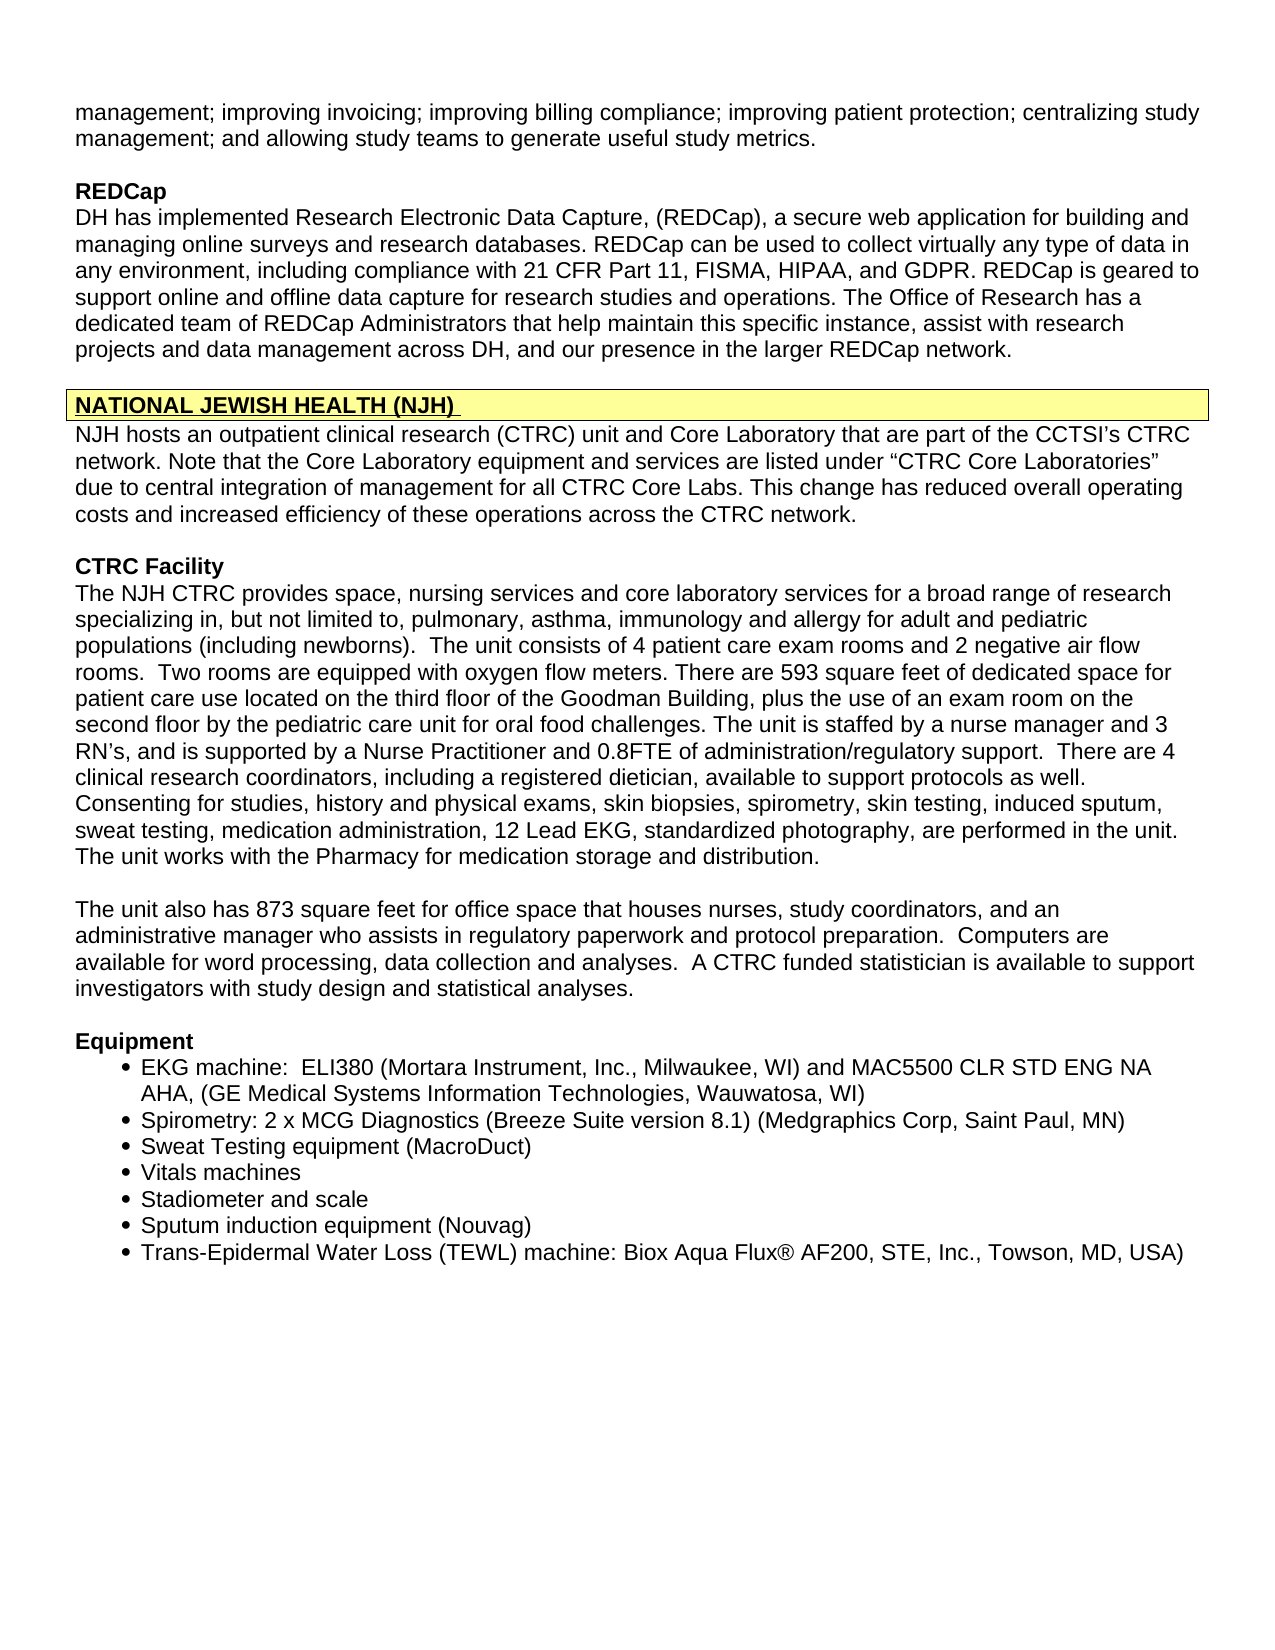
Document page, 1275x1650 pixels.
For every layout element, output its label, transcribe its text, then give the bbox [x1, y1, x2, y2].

text NJH hosts an outpatient clinical research (CTRC) unit and Core Laboratory that are part of the CCTSI’s CTRC network. Note that the Core Laboratory equipment and services are listed under “CTRC Core Laboratories” due to central integration of management for all CTRC Core Labs. This change has reduced overall operating costs and increased efficiency of these operations across the CTRC network. [75, 421, 1200, 527]
text The unit also has 873 square feet for office space that houses nurses, study coordinators, and an administrative manager who assists in regulatory paperwork and protocol preparation. Computers are available for word processing, data collection and analyses. A CTRC funded statistician is available to support investigators with study design and statistical analyses. [75, 896, 1200, 1001]
list Spirometry: 2 x MCG Diagnostics (Breeze Suite version 8.1) (Medgraphics Corp, Saint Paul, MN) [122, 1107, 1200, 1133]
list Sputum induction equipment (Nouvag) [122, 1212, 1200, 1238]
text Equipment [75, 1028, 1200, 1054]
text DH has implemented Research Electronic Data Capture, (REDCap), a secure web application for building and managing online surveys and research databases. REDCap can be used to collect virtually any type of data in any environment, including compliance with 21 CFR Part 11, FISMA, HIPAA, and GDPR. REDCap is geared to support online and offline data capture for research studies and operations. The Office of Research has a dedicated team of REDCap Administrators that help maintain this specific instance, assist with research projects and data management across DH, and our presence in the larger REDCap network. [75, 204, 1200, 362]
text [75, 99, 1200, 152]
text The NJH CTRC provides space, nursing services and core laboratory services for a broad range of research specializing in, but not limited to, pulmonary, asthma, immunology and allergy for adult and pediatric populations (including newborns). The unit consists of 4 patient care exam rooms and 2 negative air flow rooms. Two rooms are equipped with oxygen flow meters. There are 593 square feet of dedicated space for patient care use located on the third floor of the Goodman Building, plus the use of an exam room on the second floor by the pediatric care unit for oral food challenges. The unit is staffed by a nurse manager and 3 RN’s, and is supported by a Nurse Practitioner and 0.8FTE of administration/regulatory support. There are 4 clinical research coordinators, including a registered dietician, available to support protocols as well. Consenting for studies, history and physical exams, skin biopsies, spirometry, skin testing, induced sputum, sweat testing, medication administration, 12 Lead EKG, standardized photography, are performed in the unit. The unit works with the Pharmacy for medication storage and distribution. [75, 579, 1200, 869]
text CTRC Facility [75, 553, 1200, 579]
list Vitals machines [122, 1159, 1200, 1186]
list Trans-Epidermal Water Loss (TEWL) machine: Biox Aqua Flux® AF200, STE, Inc., Towson, MD, USA) [122, 1238, 1200, 1265]
text NATIONAL JEWISH HEALTH (NJH) [67, 390, 1208, 420]
list EKG machine: ELI380 (Mortara Instrument, Inc., Milwaukee, WI) and MAC5500 CLR STD ENG NA AHA, (GE Medical Systems Information Technologies, Wauwatosa, WI) [122, 1054, 1200, 1107]
list Sweat Testing equipment (MacroDuct) [122, 1133, 1200, 1159]
text REDCap [75, 178, 1200, 204]
list Stadiometer and scale [122, 1186, 1200, 1212]
